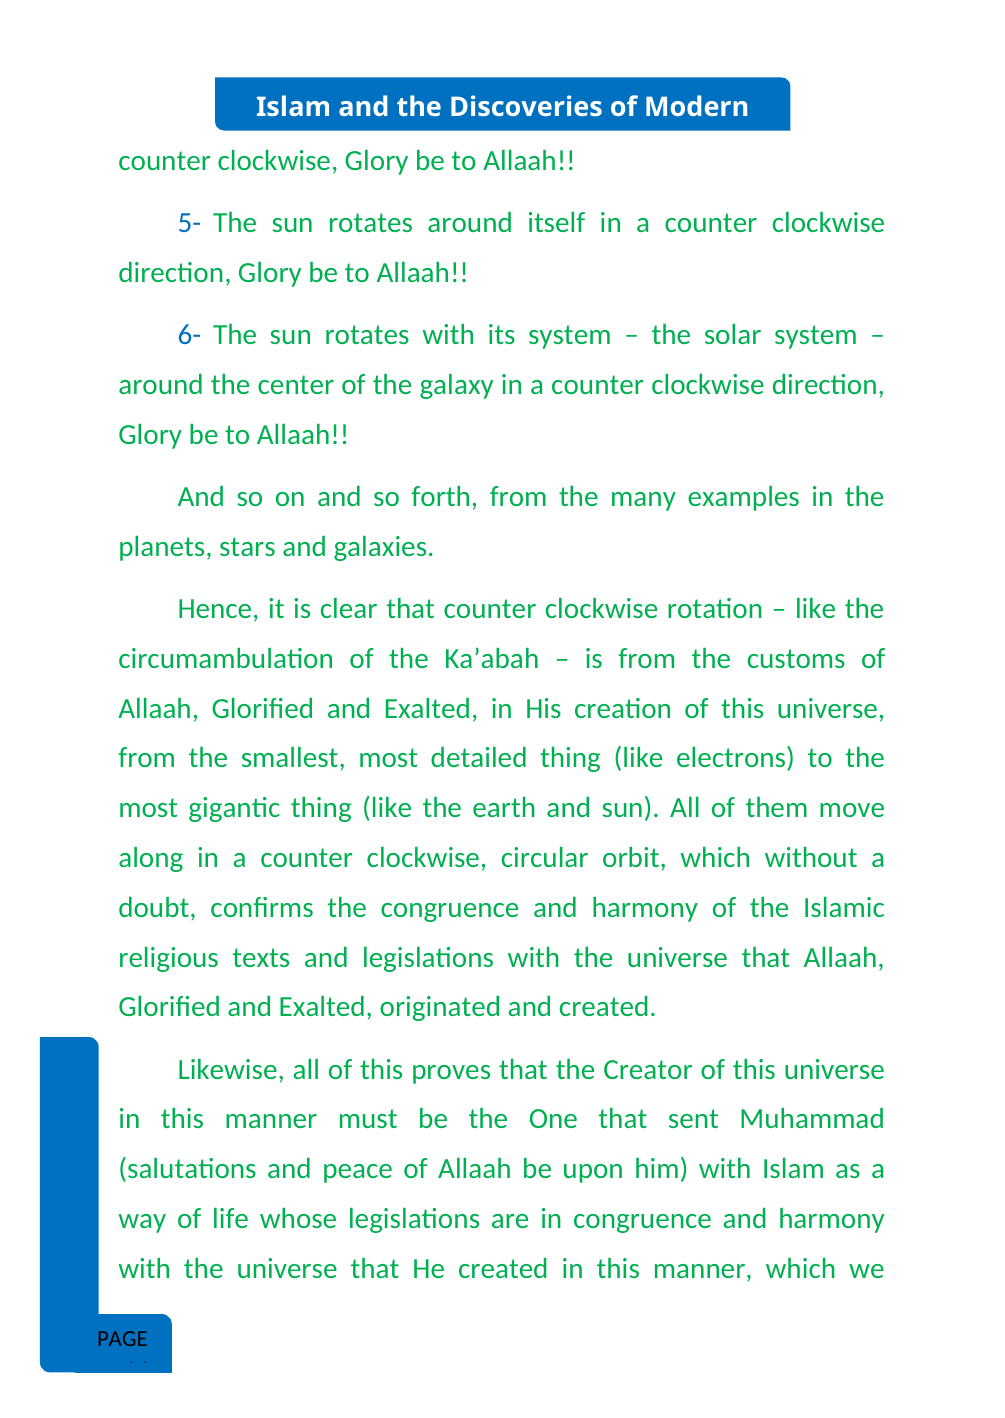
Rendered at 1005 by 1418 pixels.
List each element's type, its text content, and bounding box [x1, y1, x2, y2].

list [118, 142, 886, 177]
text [118, 1051, 886, 1286]
list The sun rotates with its system – the solar system – around the center of the galaxy in a counter clockwise direction, Glory be to Allaah!! [118, 316, 886, 451]
list The sun rotates around itself in a counter clockwise direction, Glory be to Allaah!! [118, 204, 886, 289]
text Hence, it is clear that counter clockwise rotation – like the circumambulation of the Ka’abah – is from the customs of Allaah, Glorified and Exalted, in His creation of this universe, from the smallest, most detailed thing (like electrons) to the most gigantic thing (like the earth and sun). All of them move along in a counter clockwise, circular orbit, which without a doubt, confirms the congruence and harmony of the Islamic religious texts and legislations with the universe that Allaah, Glorified and Exalted, originated and created. [118, 590, 886, 1024]
text And so on and so forth, from the many examples in the planets, stars and galaxies. [118, 478, 886, 563]
